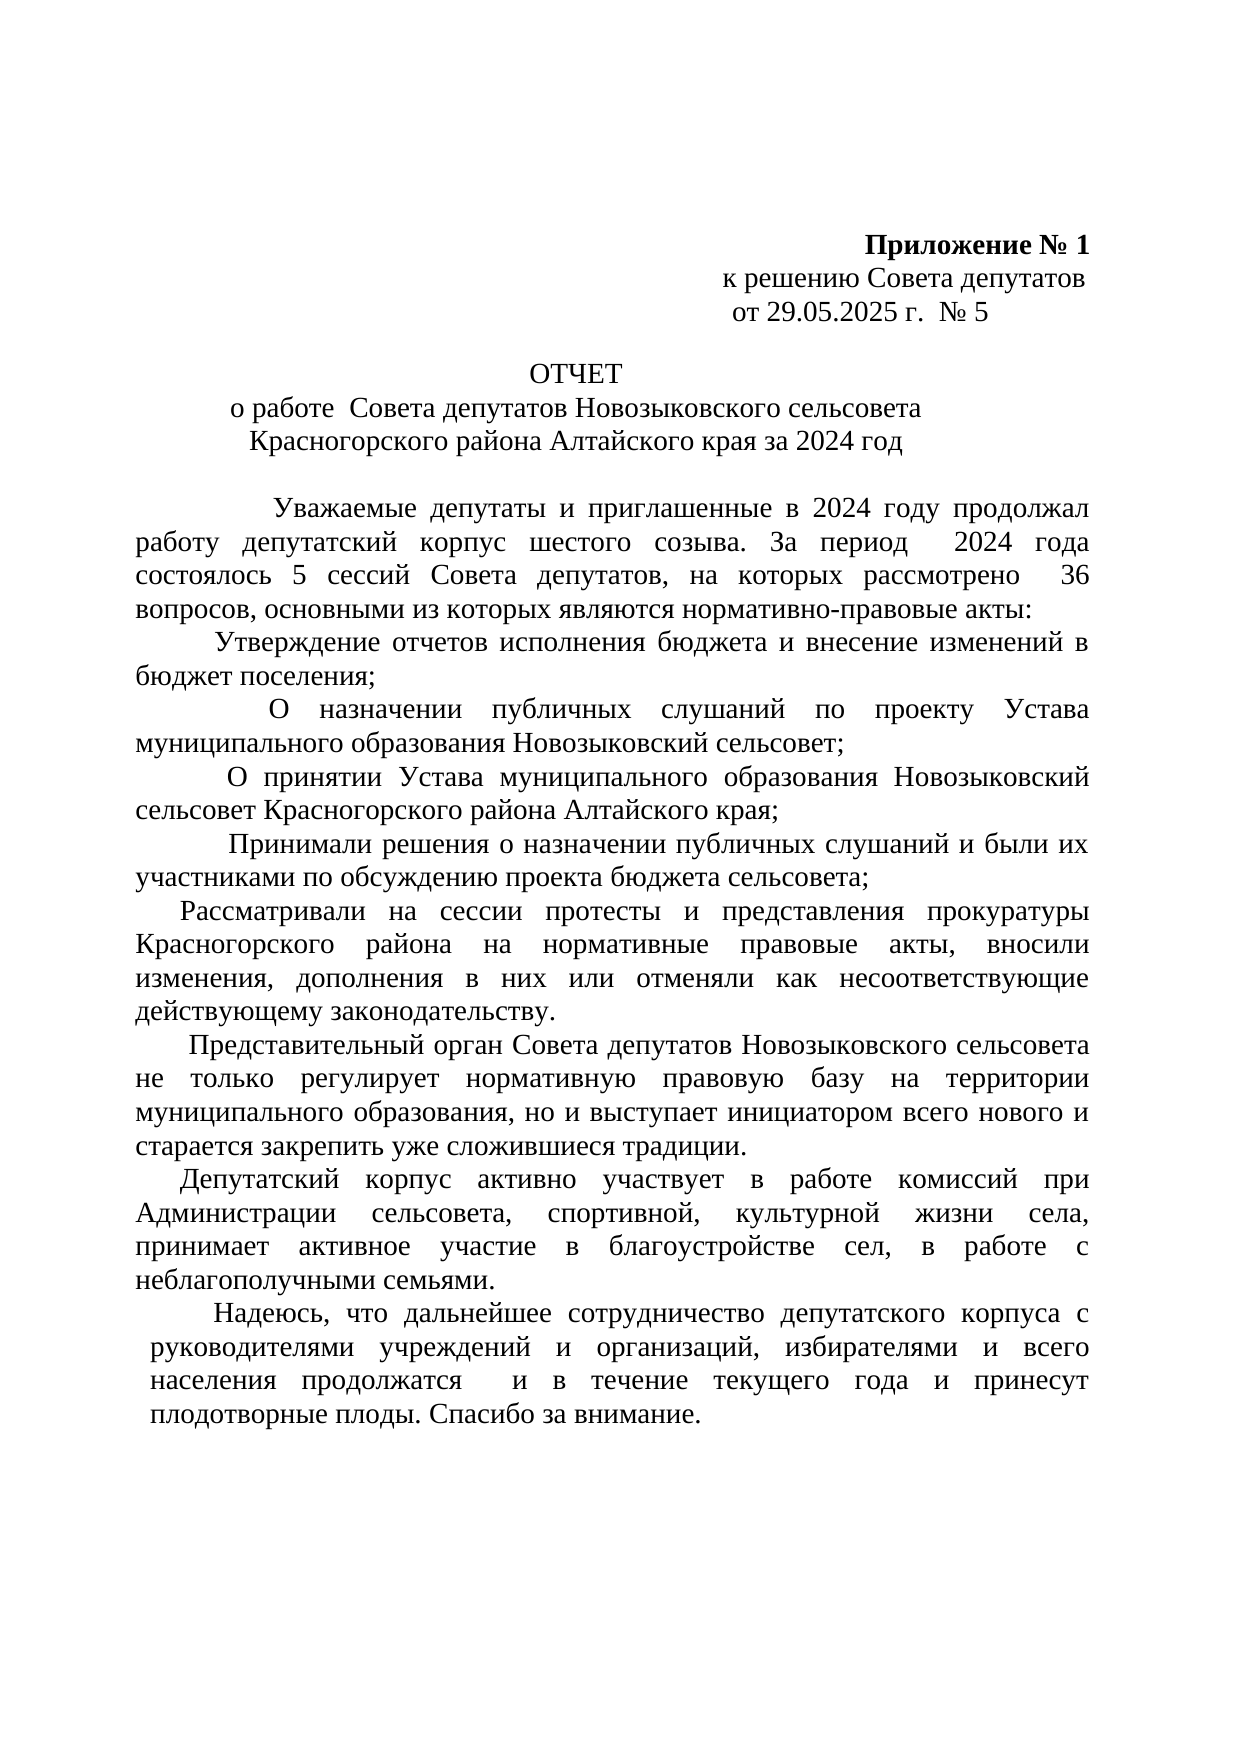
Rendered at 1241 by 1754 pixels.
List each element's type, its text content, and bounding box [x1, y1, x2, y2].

text к решению Совета депутатов [61, 260, 1090, 294]
text О назначении публичных слушаний по проекту Устава муниципального образования Новозыковский сельсовет; [135, 692, 1090, 759]
text О принятии Устава муниципального образования Новозыковский сельсовет Красногорского района Алтайского края; [135, 759, 1090, 826]
text о работе Совета депутатов Новозыковского сельсовета [61, 390, 1090, 423]
text Приложение № 1 [61, 227, 1090, 260]
text Надеюсь, что дальнейшее сотрудничество депутатского корпуса с руководителями учреждений и организаций, избирателями и всего населения продолжатся и в течение текущего года и принесут плодотворные плоды. Спасибо за внимание. [150, 1295, 1090, 1429]
text ОТЧЕТ [61, 356, 1090, 390]
text Уважаемые депутаты и приглашенные в 2024 году продолжал работу депутатский корпус шестого созыва. За период 2024 года состоялось 5 сессий Совета депутатов, на которых рассмотрено 36 вопросов, основными из которых являются нормативно-правовые акты: [135, 490, 1090, 624]
text Принимали решения о назначении публичных слушаний и были их участниками по обсуждению проекта бюджета сельсовета; [135, 826, 1090, 893]
text Утверждение отчетов исполнения бюджета и внесение изменений в бюджет поселения; [135, 624, 1090, 692]
text от 29.05.2025 г. № 5 [61, 294, 1090, 327]
text Депутатский корпус активно участвует в работе комиссий при Администрации сельсовета, спортивной, культурной жизни села, принимает активное участие в благоустройстве сел, в работе с неблагополучными семьями. [135, 1161, 1090, 1295]
text Рассматривали на сессии протесты и представления прокуратуры Красногорского района на нормативные правовые акты, вносили изменения, дополнения в них или отменяли как несоответствующие действующему законодательству. [135, 893, 1090, 1027]
text Красногорского района Алтайского края за 2024 год [61, 423, 1090, 457]
text Представительный орган Совета депутатов Новозыковского сельсовета не только регулирует нормативную правовую базу на территории муниципального образования, но и выступает инициатором всего нового и старается закрепить уже сложившиеся традиции. [135, 1027, 1090, 1161]
